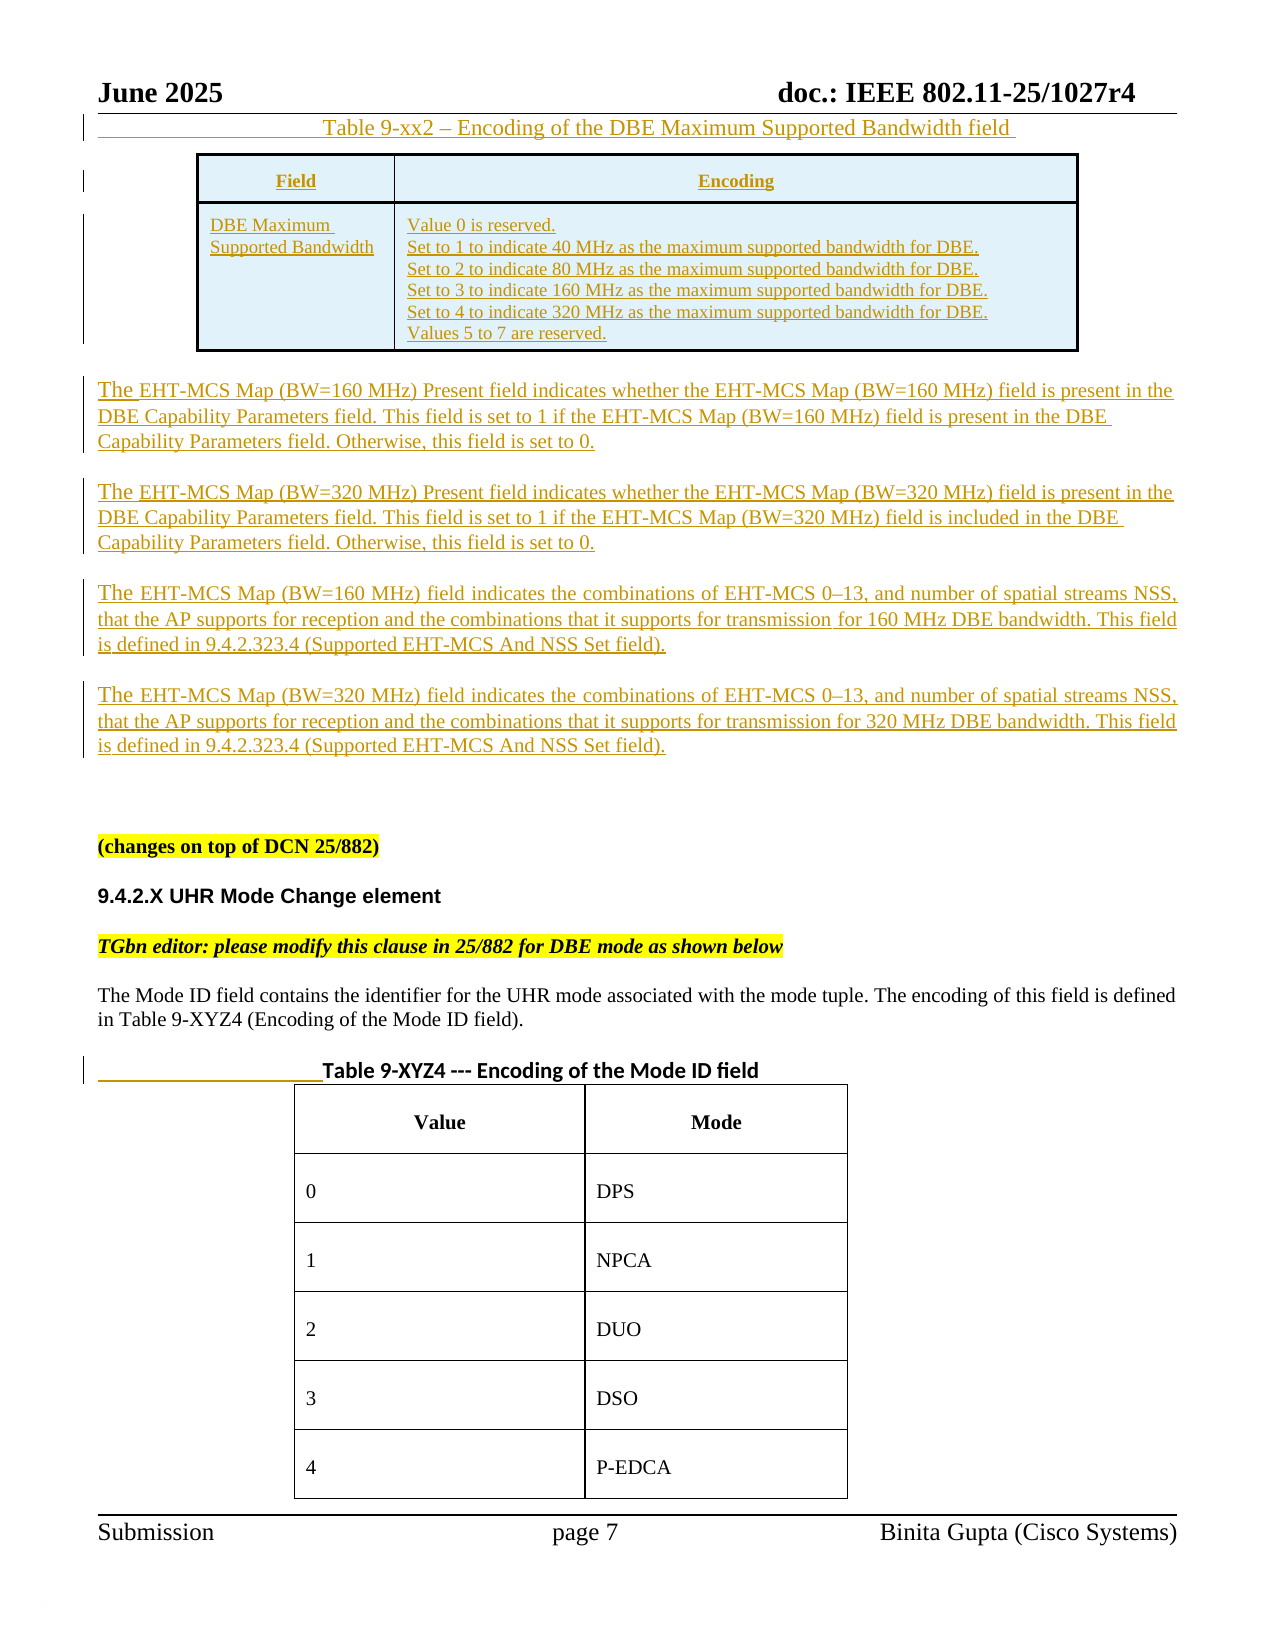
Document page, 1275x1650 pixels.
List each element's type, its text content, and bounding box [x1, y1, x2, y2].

table_cell DSO [586, 1361, 847, 1428]
table_cell NPCA [586, 1223, 847, 1291]
text 9.4.2.X UHR Mode Change element [97, 883, 1177, 908]
text The Mode ID field contains the identifier for the UHR mode associated with the mode tuple. The encoding of this field is defined in Table 9-XYZ4 (Encoding of the Mode ID field). [97, 983, 1177, 1031]
table_header Mode [586, 1085, 847, 1153]
text Table 9-XYZ4 --- Encoding of the Mode ID field [97, 1056, 1177, 1084]
text TGbn editor: please modify this clause in 25/882 for DBE mode as shown below [97, 933, 1177, 958]
table_cell 0 [295, 1154, 584, 1222]
table_cell 3 [295, 1361, 584, 1428]
table_cell DUO [586, 1292, 847, 1360]
table_header Value [295, 1085, 584, 1153]
table_cell DPS [586, 1154, 847, 1222]
table_cell 4 [295, 1430, 584, 1497]
table_cell 2 [295, 1292, 584, 1360]
text (changes on top of DCN 25/882) [97, 833, 1177, 858]
table_cell 1 [295, 1223, 584, 1291]
table_cell P-EDCA [586, 1430, 847, 1497]
